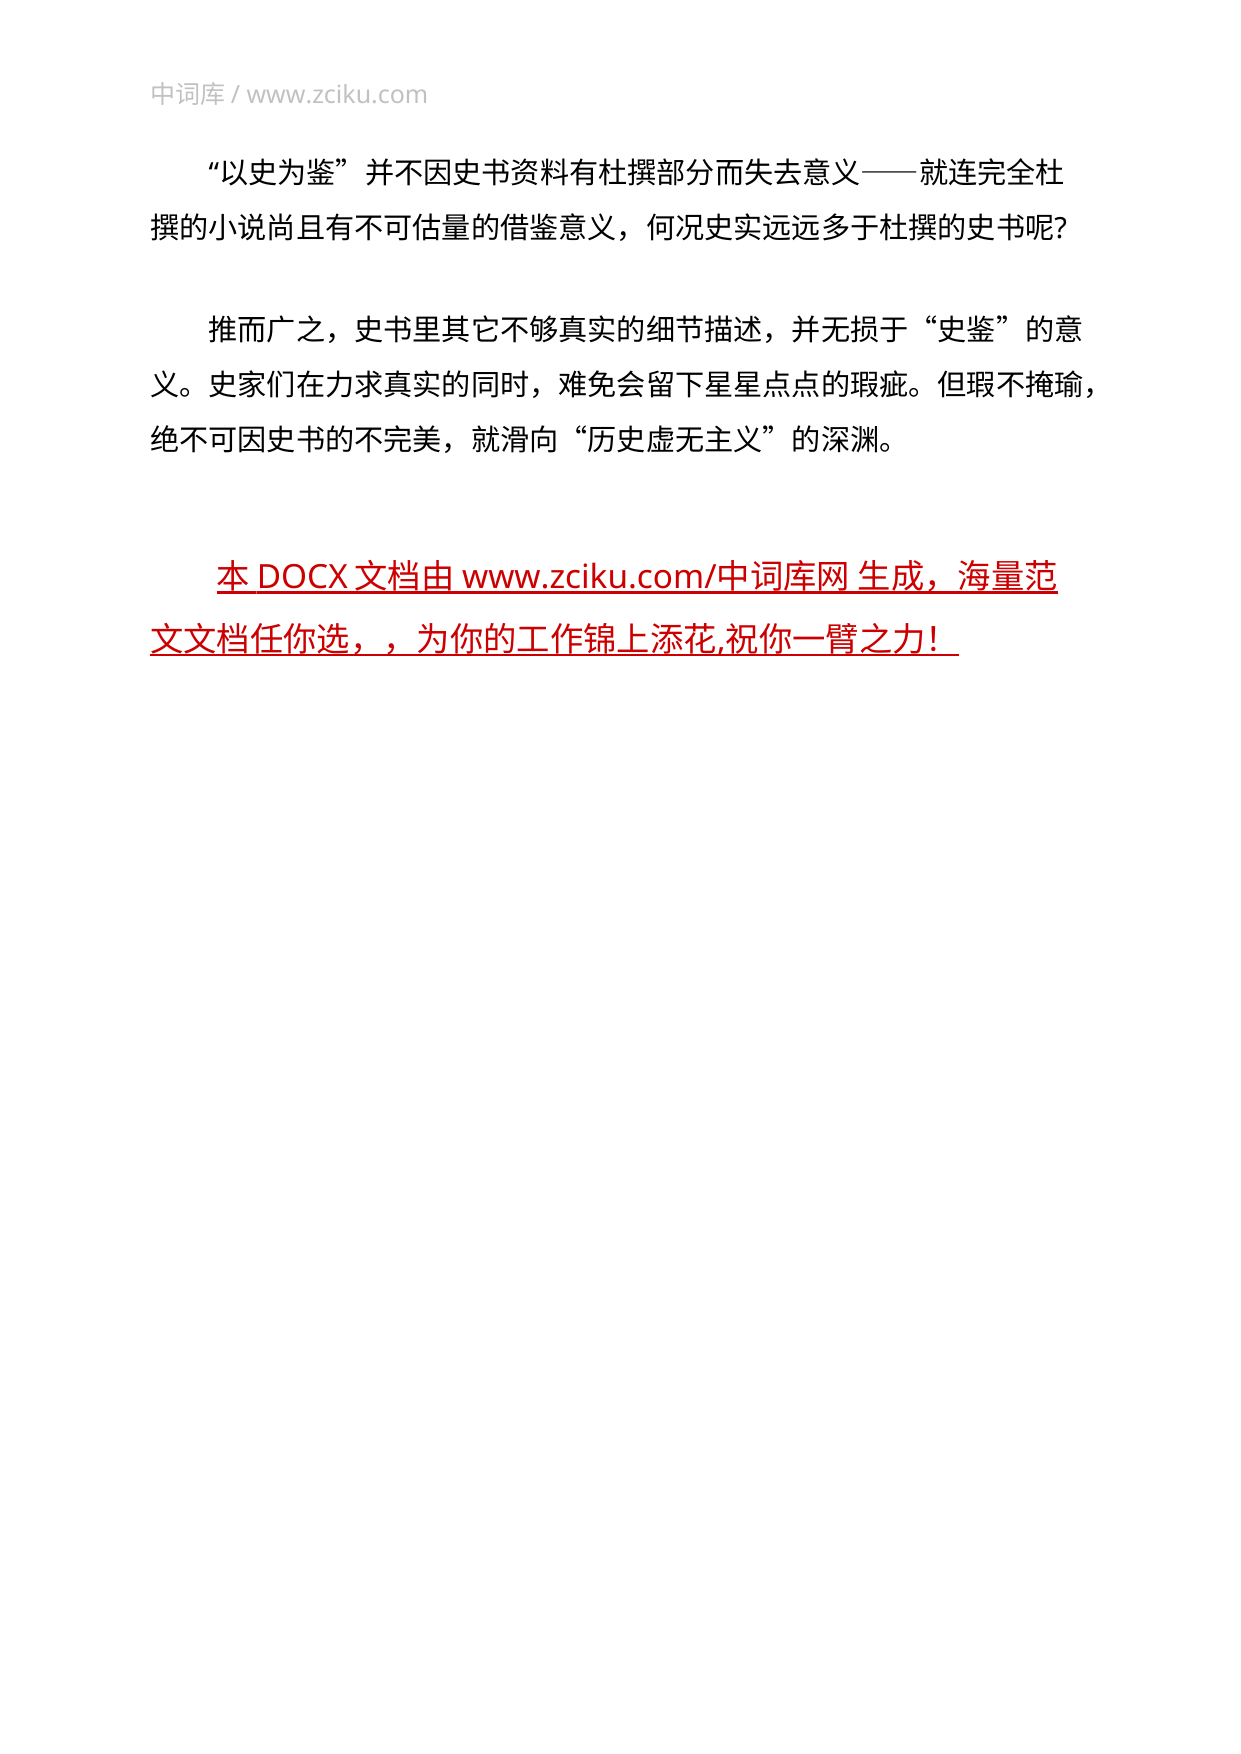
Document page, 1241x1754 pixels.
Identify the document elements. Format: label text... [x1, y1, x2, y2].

text 本DOCX文档由 www.zciku.com/中词库网 生成，海量范文文档任你选，，为你的工作锦上添花,祝你一臂之力！ [150, 550, 1090, 661]
text 推而广之，史书里其它不够真实的细节描述，并无损于“史鉴”的意义。史家们在力求真实的同时，难免会留下星星点点的瑕疵。但瑕不掩瑜，绝不可因史书的不完美，就滑向“历史虚无主义”的深渊。 [150, 307, 1090, 459]
text “以史为鉴”并不因史书资料有杜撰部分而失去意义——就连完全杜撰的小说尚且有不可估量的借鉴意义，何况史实远远多于杜撰的史书呢? [150, 150, 1090, 247]
